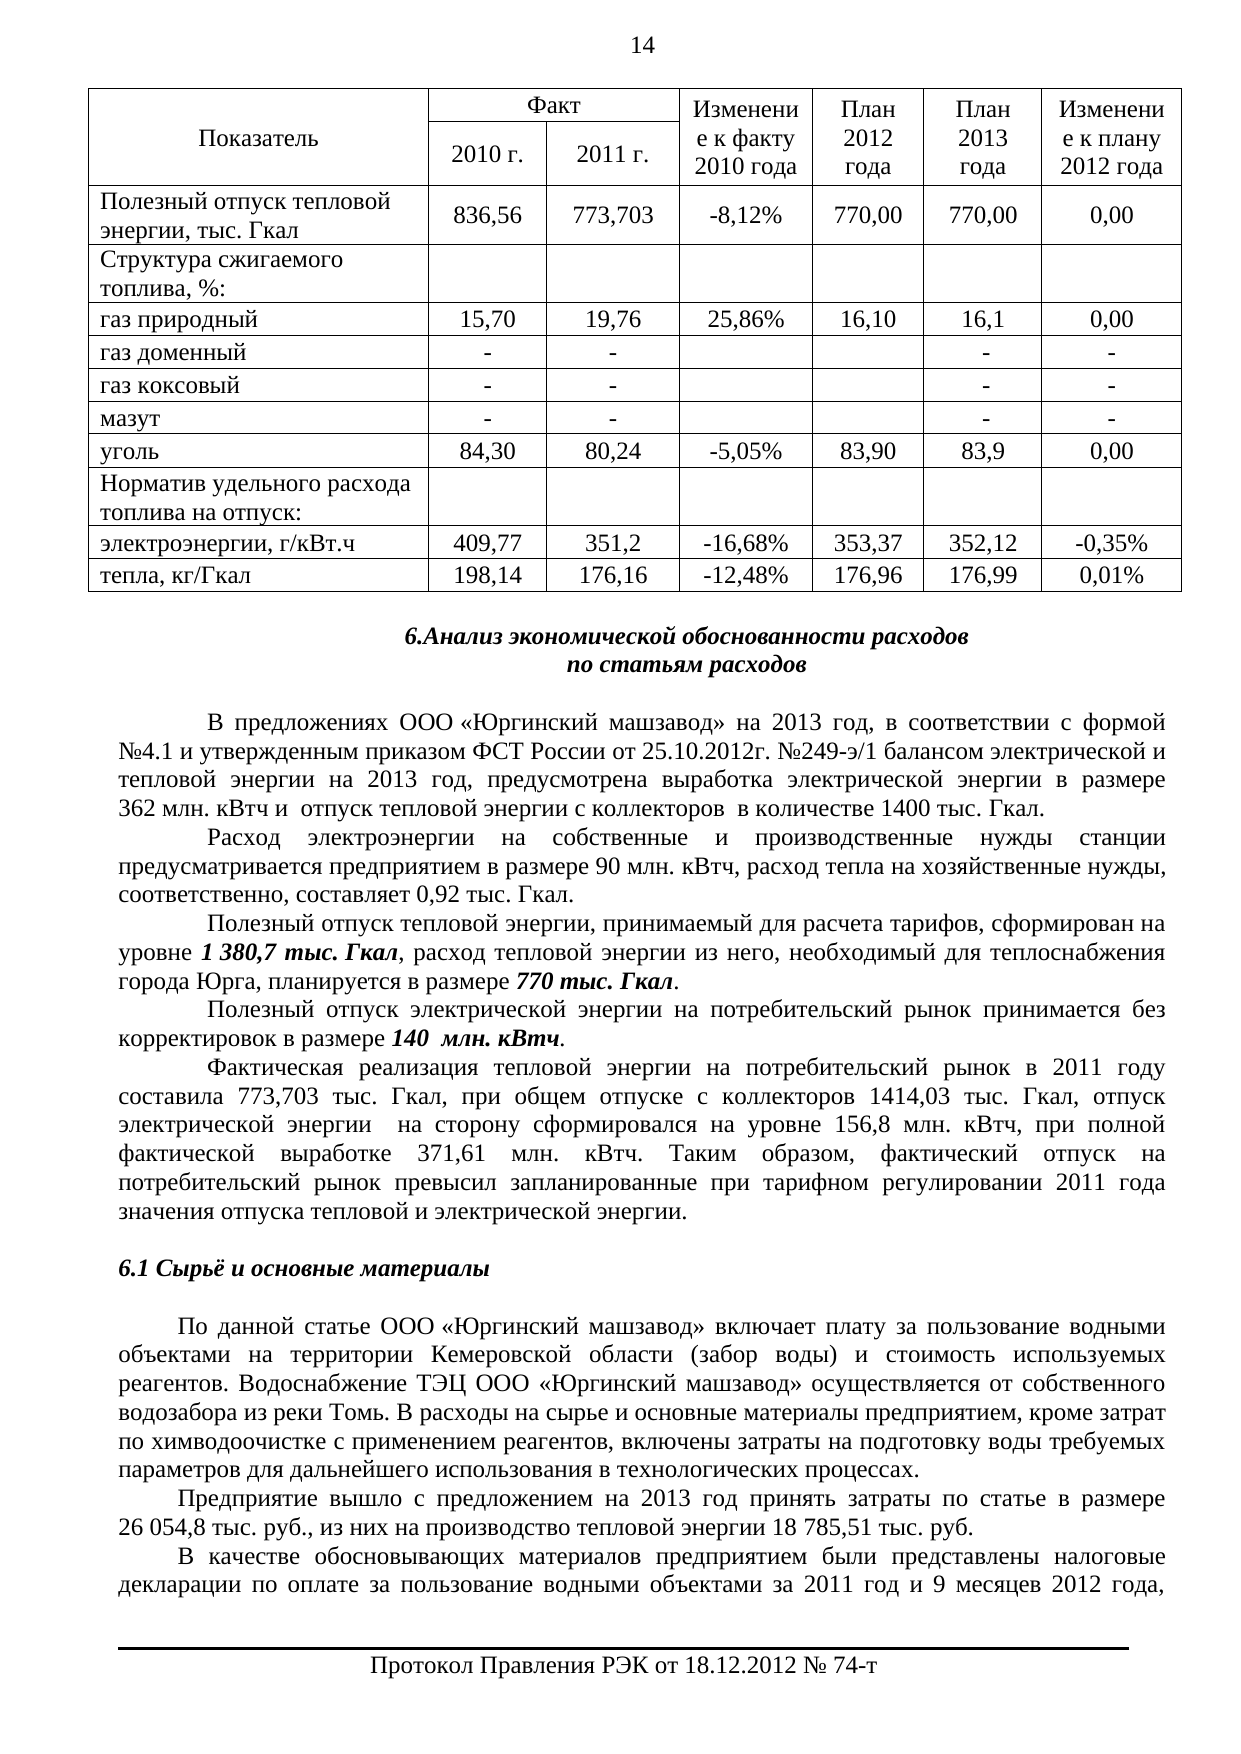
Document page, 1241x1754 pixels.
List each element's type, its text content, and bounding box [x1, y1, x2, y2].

text 6.Анализ экономической обоснованности расходов [207, 621, 1167, 649]
table_cell [924, 245, 1041, 302]
table_header Факт [429, 89, 679, 121]
table_cell -16,68% [680, 526, 812, 558]
text по статьям расходов [207, 649, 1167, 678]
table_cell уголь [89, 434, 428, 467]
table_cell [813, 245, 923, 302]
table_cell -8,12% [680, 186, 812, 243]
table_cell Полезный отпуск тепловой энергии, тыс. Гкал [89, 186, 428, 243]
table_cell 836,56 [429, 186, 546, 243]
text По данной статье ООО «Юргинский машзавод» включает плату за пользование водными объектами на территории Кемеровской области (забор воды) и стоимость используемых реагентов. Водоснабжение ТЭЦ ООО «Юргинский машзавод» осуществляется от собственного водозабора из реки Томь. В расходы на сырье и основные материалы предприятием, кроме затрат по химводоочистке с применением реагентов, включены затраты на подготовку воды требуемых параметров для дальнейшего использования в технологических процессах. [118, 1311, 1167, 1483]
table_cell Норматив удельного расхода топлива на отпуск: [89, 468, 428, 525]
table_cell 198,14 [429, 559, 546, 591]
table_cell 353,37 [813, 526, 923, 558]
text Фактическая реализация тепловой энергии на потребительский рынок в 2011 году составила 773,703 тыс. Гкал, при общем отпуске с коллекторов 1414,03 тыс. Гкал, отпуск электрической энергии на сторону сформировался на уровне 156,8 млн. кВтч, при полной фактической выработке 371,61 млн. кВтч. Таким образом, фактический отпуск на потребительский рынок превысил запланированные при тарифном регулировании 2011 года значения отпуска тепловой и электрической энергии. [118, 1052, 1167, 1224]
table_cell [429, 468, 546, 525]
table_cell Структура сжигаемого топлива, %: [89, 245, 428, 302]
table_cell . [429, 122, 546, 185]
table_cell [680, 468, 812, 525]
text Расход электроэнергии на собственные и производственные нужды станции предусматривается предприятием в размере 90 млн. кВтч, расход тепла на хозяйственные нужды, соответственно, составляет 0,92 тыс. Гкал. [118, 822, 1167, 908]
table_cell - [429, 336, 546, 368]
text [118, 1541, 1167, 1598]
table_cell - [1042, 402, 1181, 433]
table_cell 770,00 [924, 186, 1041, 243]
table_cell газ коксовый [89, 369, 428, 401]
table_cell . [547, 122, 679, 185]
table_cell 83,90 [813, 434, 923, 467]
text В предложениях ООО «Юргинский машзавод» на 2013 год, в соответствии с формой №4.1 и утвержденным приказом ФСТ России от 25.10.2012г. №249-э/1 балансом электрической и тепловой энергии на 2013 год, предусмотрена выработка электрической энергии в размере 362 млн. кВтч и отпуск тепловой энергии с коллекторов в количестве 1400 тыс. Гкал. [118, 707, 1167, 822]
table_cell 15,70 [429, 303, 546, 335]
table_cell 351,2 [547, 526, 679, 558]
table_header План 2013 года [924, 89, 1041, 185]
table_cell -12,48% [680, 559, 812, 591]
table_cell 16,10 [813, 303, 923, 335]
table_cell 0,01% [1042, 559, 1181, 591]
table_cell 19,76 [547, 303, 679, 335]
table_cell [680, 402, 812, 433]
table_cell газ доменный [89, 336, 428, 368]
table_cell [680, 336, 812, 368]
table_cell - [429, 369, 546, 401]
table_cell [680, 369, 812, 401]
table_cell - [547, 369, 679, 401]
table_header План 2012 года [813, 89, 923, 185]
table_cell [547, 468, 679, 525]
table_cell 352,12 [924, 526, 1041, 558]
table_cell - [547, 336, 679, 368]
table_cell 176,99 [924, 559, 1041, 591]
table_cell - [1042, 369, 1181, 401]
table_cell электроэнергии, г/кВт.ч [89, 526, 428, 558]
table_cell [813, 369, 923, 401]
table_cell [547, 245, 679, 302]
table_cell [813, 468, 923, 525]
table_cell [813, 336, 923, 368]
table_cell 84,30 [429, 434, 546, 467]
table_cell - [924, 336, 1041, 368]
table_cell 80,24 [547, 434, 679, 467]
table_cell [1042, 468, 1181, 525]
text Предприятие вышло с предложением на 2013 год принять затраты по статье в размере 26 054,8 тыс. руб., из них на производство тепловой энергии 18 785,51 тыс. руб. [118, 1483, 1167, 1541]
table_cell [429, 245, 546, 302]
table_cell [813, 402, 923, 433]
table_cell 176,96 [813, 559, 923, 591]
table_cell тепла, кг/Гкал [89, 559, 428, 591]
text Полезный отпуск электрической энергии на потребительский рынок принимается без корректировок в размере 140 млн. кВтч. [118, 994, 1167, 1052]
table_cell [1042, 245, 1181, 302]
table_cell - [429, 402, 546, 433]
table_cell -5,05% [680, 434, 812, 467]
table_cell 16,1 [924, 303, 1041, 335]
table_cell - [1042, 336, 1181, 368]
table_cell [924, 468, 1041, 525]
table_cell - [924, 402, 1041, 433]
table_cell 83,9 [924, 434, 1041, 467]
table_cell [680, 245, 812, 302]
table_cell 409,77 [429, 526, 546, 558]
table_cell 0,00 [1042, 303, 1181, 335]
table_cell 0,00 [1042, 186, 1181, 243]
table_cell -0,35% [1042, 526, 1181, 558]
table_cell мазут [89, 402, 428, 433]
table_cell 773,703 [547, 186, 679, 243]
table_cell газ природный [89, 303, 428, 335]
table_header Показатель [89, 89, 428, 185]
text Полезный отпуск тепловой энергии, принимаемый для расчета тарифов, сформирован на уровне 1 380,7 тыс. Гкал, расход тепловой энергии из него, необходимый для теплоснабжения города Юрга, планируется в размере 770 тыс. Гкал. [118, 908, 1167, 994]
text 6.1 Сырьё и основные материалы [118, 1253, 1167, 1282]
table_cell 25,86% [680, 303, 812, 335]
table_cell - [924, 369, 1041, 401]
table_header Изменение к плану 2012 года [1042, 89, 1181, 185]
table_header Изменение к факту 2010 года [680, 89, 812, 185]
table_cell - [547, 402, 679, 433]
table_cell 176,16 [547, 559, 679, 591]
table_cell 0,00 [1042, 434, 1181, 467]
table_cell 770,00 [813, 186, 923, 243]
